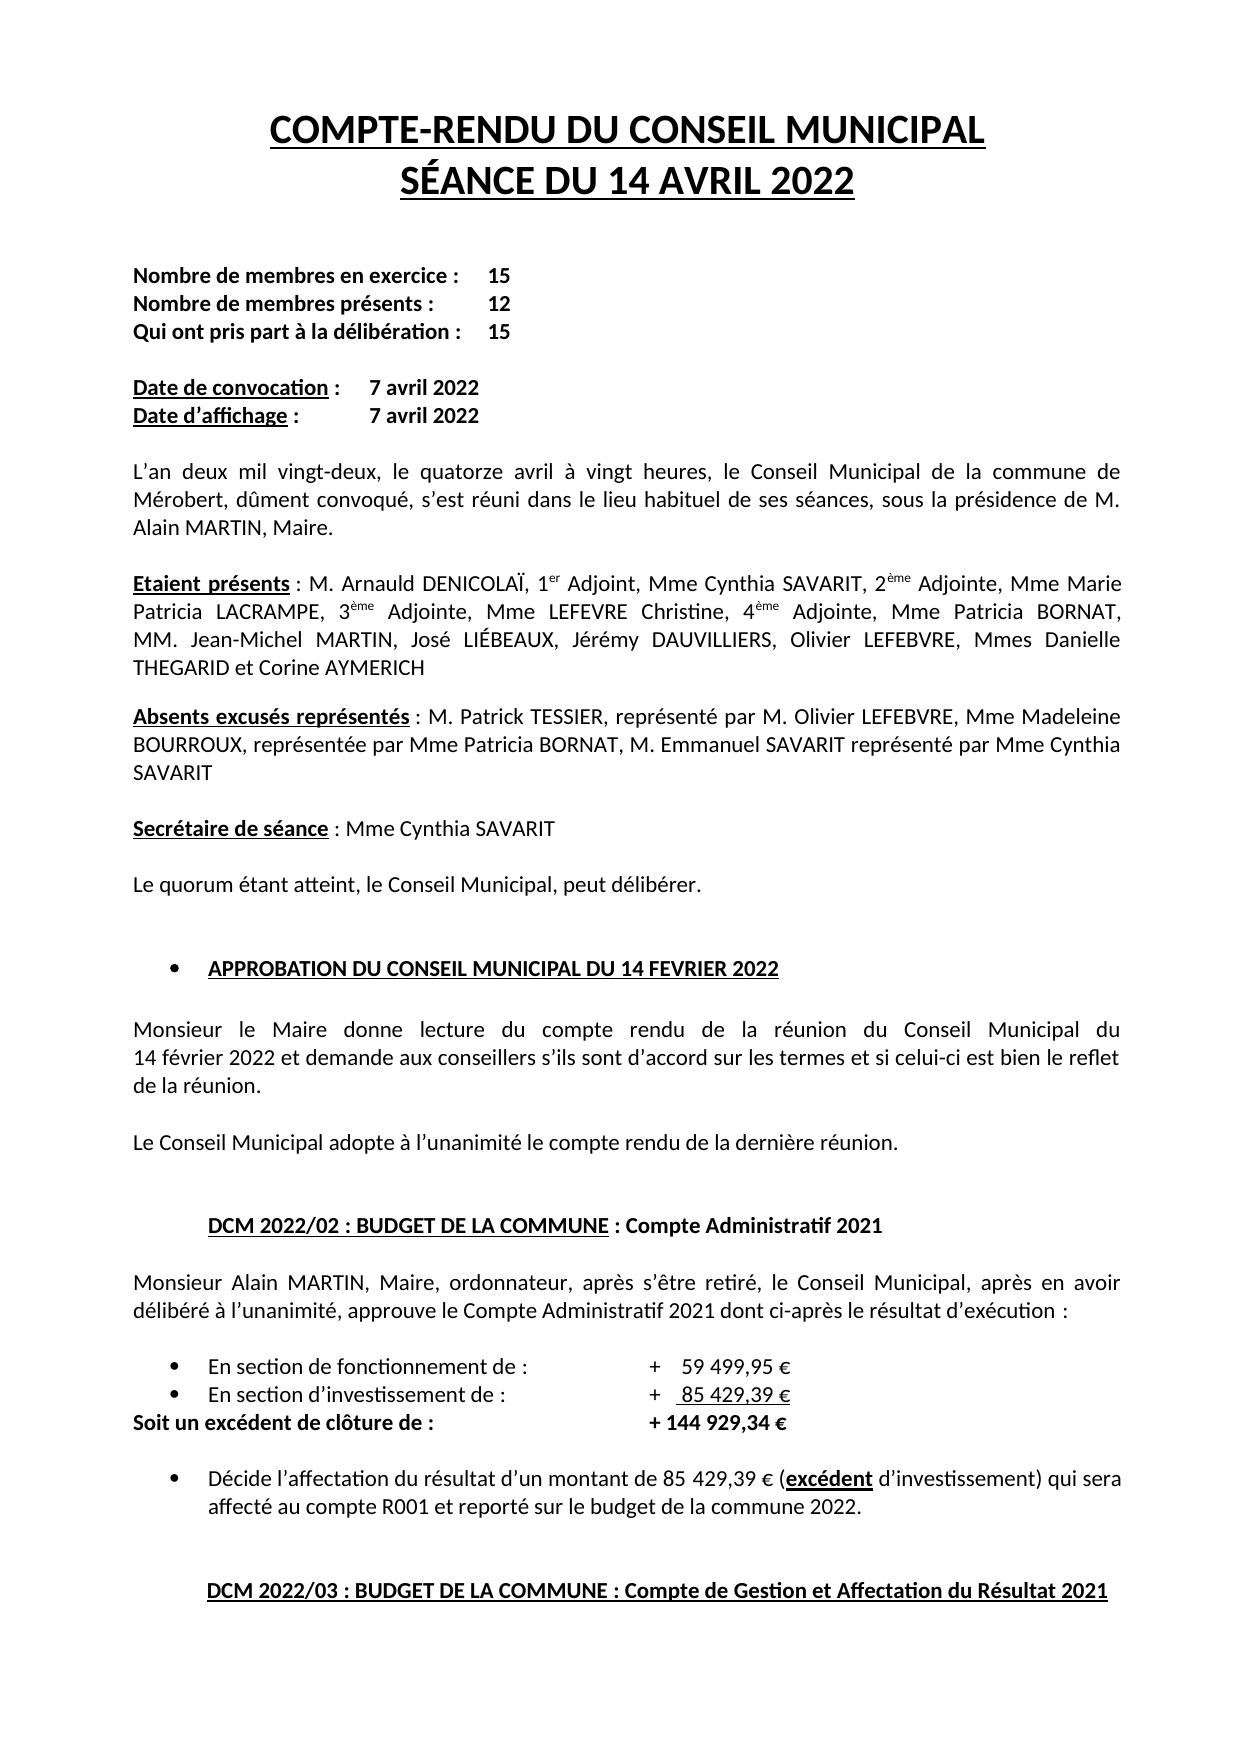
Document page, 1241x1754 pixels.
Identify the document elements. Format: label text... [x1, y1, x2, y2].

text DCM 2022/03 : BUDGET DE LA COMMUNE : Compte de Gestion et Affectation du Résultat 2021 [207, 1576, 1122, 1604]
text Le quorum étant atteint, le Conseil Municipal, peut délibérer. [133, 870, 1122, 898]
text Date d’affichage : 7 avril 2022 [133, 401, 1122, 429]
text SÉANCE DU 14 AVRIL 2022 [133, 154, 1122, 205]
text Monsieur Alain MARTIN, Maire, ordonnateur, après s’être retiré, le Conseil Municipal, après en avoir délibéré à l’unanimité, approuve le Compte Administratif 2021 dont ci-après le résultat d’exécution : [133, 1268, 1122, 1324]
text Le Conseil Municipal adopte à l’unanimité le compte rendu de la dernière réunion. [133, 1128, 1122, 1156]
text Monsieur le Maire donne lecture du compte rendu de la réunion du Conseil Municipal du 14 février 2022 et demande aux conseillers s’ils sont d’accord sur les termes et si celui-ci est bien le reflet de la réunion. [133, 1016, 1122, 1099]
text Soit un excédent de clôture de : + 144 929,34 € [133, 1408, 1122, 1436]
text Secrétaire de séance : Mme Cynthia SAVARIT [133, 814, 1181, 842]
text Nombre de membres présents : 12 [133, 289, 1122, 317]
text Nombre de membres en exercice : 15 [133, 261, 1122, 289]
list En section de fonctionnement de : + 59 499,95 € [170, 1352, 1122, 1380]
list Décide l’affectation du résultat d’un montant de 85 429,39 € (excédent d’investissement) qui sera affecté au compte R001 et reporté sur le budget de la commune 2022. [170, 1464, 1122, 1520]
text Etaient présents : M. Arnauld DENICOLAÏ, 1er Adjoint, Mme Cynthia SAVARIT, 2ème Adjointe, Mme Marie Patricia LACRAMPE, 3ème Adjointe, Mme LEFEVRE Christine, 4ème Adjointe, Mme Patricia BORNAT, MM. Jean-Michel MARTIN, José LIÉBEAUX, Jérémy DAUVILLIERS, Olivier LEFEBVRE, Mmes Danielle THEGARID et Corine AYMERICH [133, 569, 1122, 681]
text COMPTE-RENDU DU CONSEIL MUNICIPAL [133, 103, 1122, 154]
text Absents excusés représentés : M. Patrick TESSIER, représenté par M. Olivier LEFEBVRE, Mme Madeleine BOURROUX, représentée par Mme Patricia BORNAT, M. Emmanuel SAVARIT représenté par Mme Cynthia SAVARIT [133, 702, 1122, 786]
text Date de convocation : 7 avril 2022 [133, 373, 1122, 401]
text Qui ont pris part à la délibération : 15 [133, 317, 1122, 345]
list APPROBATION DU CONSEIL MUNICIPAL DU 14 FEVRIER 2022 [170, 954, 1122, 982]
list DCM 2022/02 : BUDGET DE LA COMMUNE : Compte Administratif 2021 [208, 1212, 1122, 1240]
text L’an deux mil vingt-deux, le quatorze avril à vingt heures, le Conseil Municipal de la commune de Mérobert, dûment convoqué, s’est réuni dans le lieu habituel de ses séances, sous la présidence de M. Alain MARTIN, Maire. [133, 457, 1122, 541]
list En section d’investissement de : + 85 429,39 € [170, 1380, 1122, 1408]
